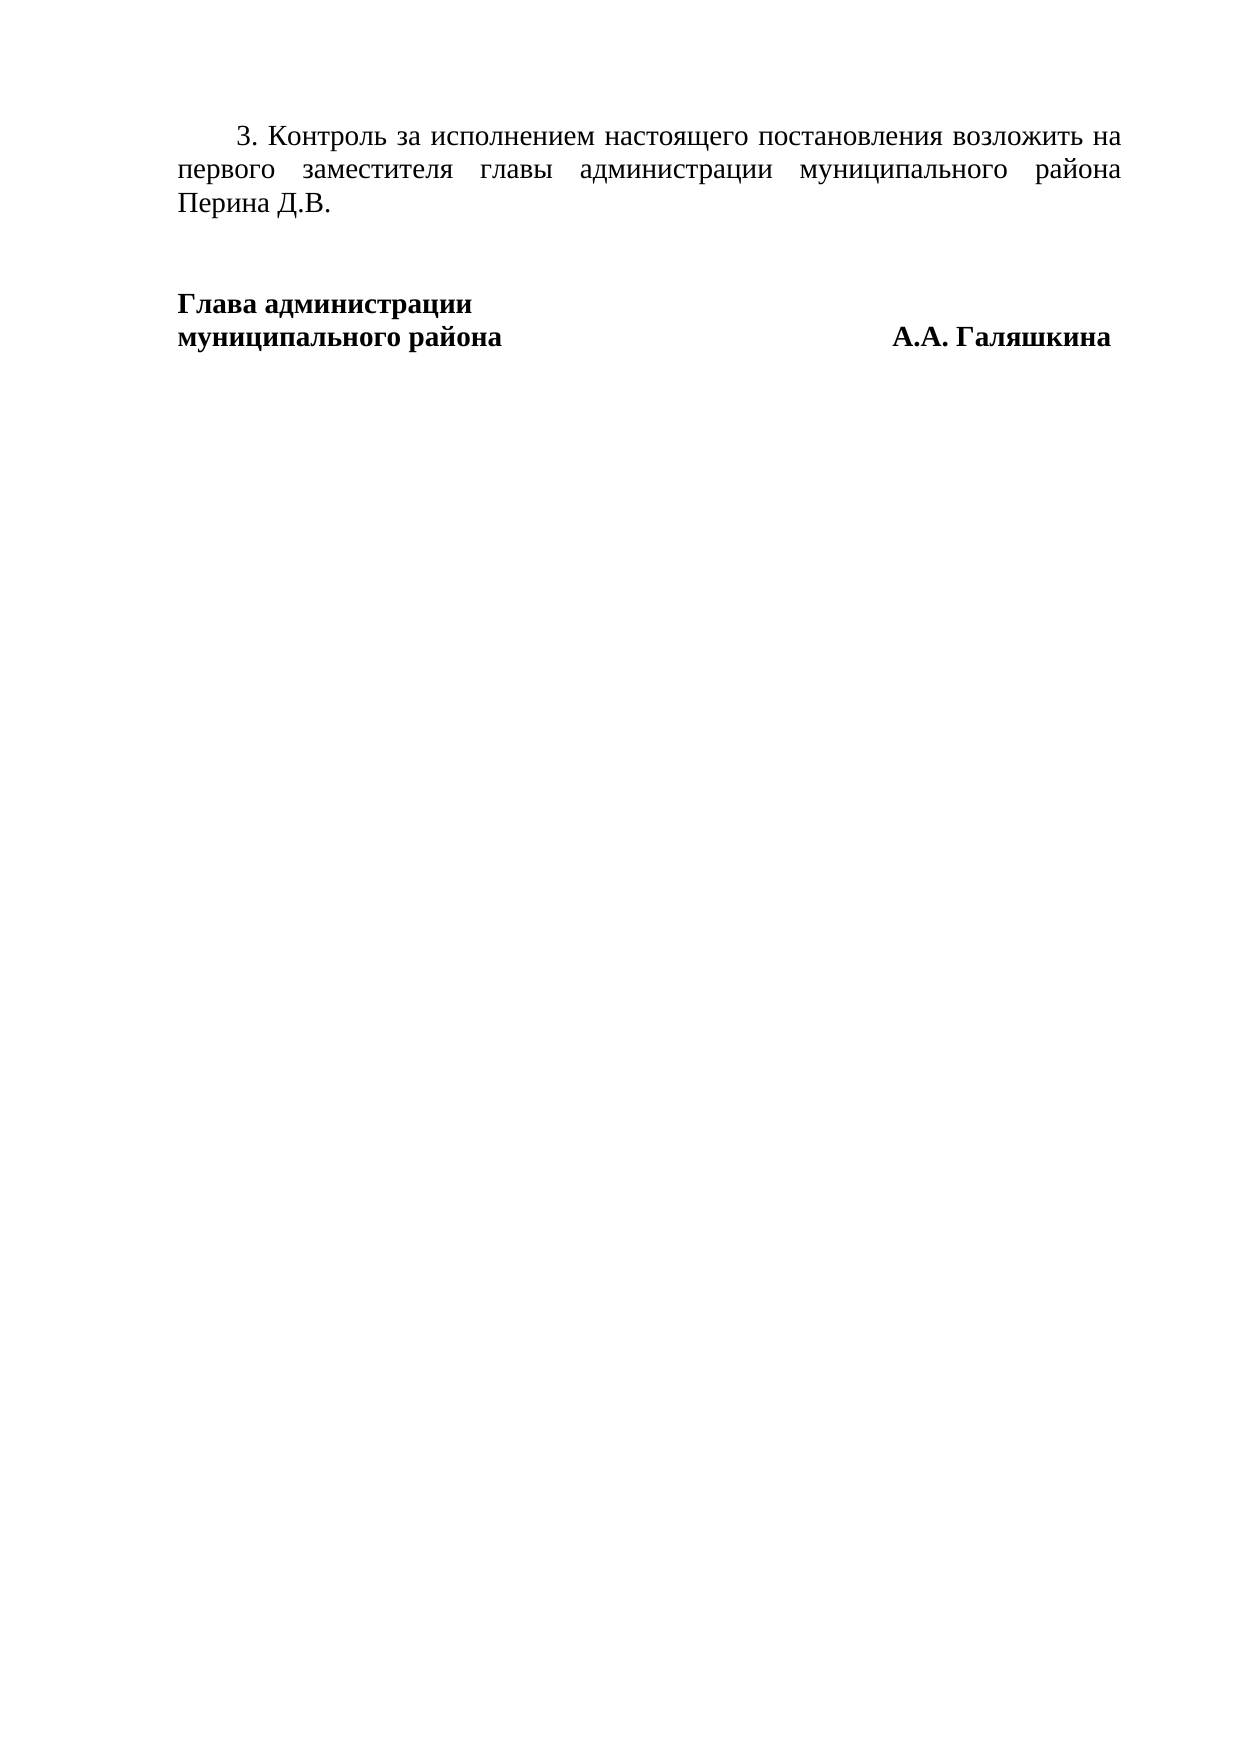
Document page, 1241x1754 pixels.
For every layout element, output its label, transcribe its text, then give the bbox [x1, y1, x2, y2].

text Глава администрации [177, 286, 1122, 319]
text муниципального района А.А. Галяшкина [177, 319, 1122, 353]
list 3. Контроль за исполнением настоящего постановления возложить на первого заместителя главы администрации муниципального района Перина Д.В. [177, 118, 1122, 219]
